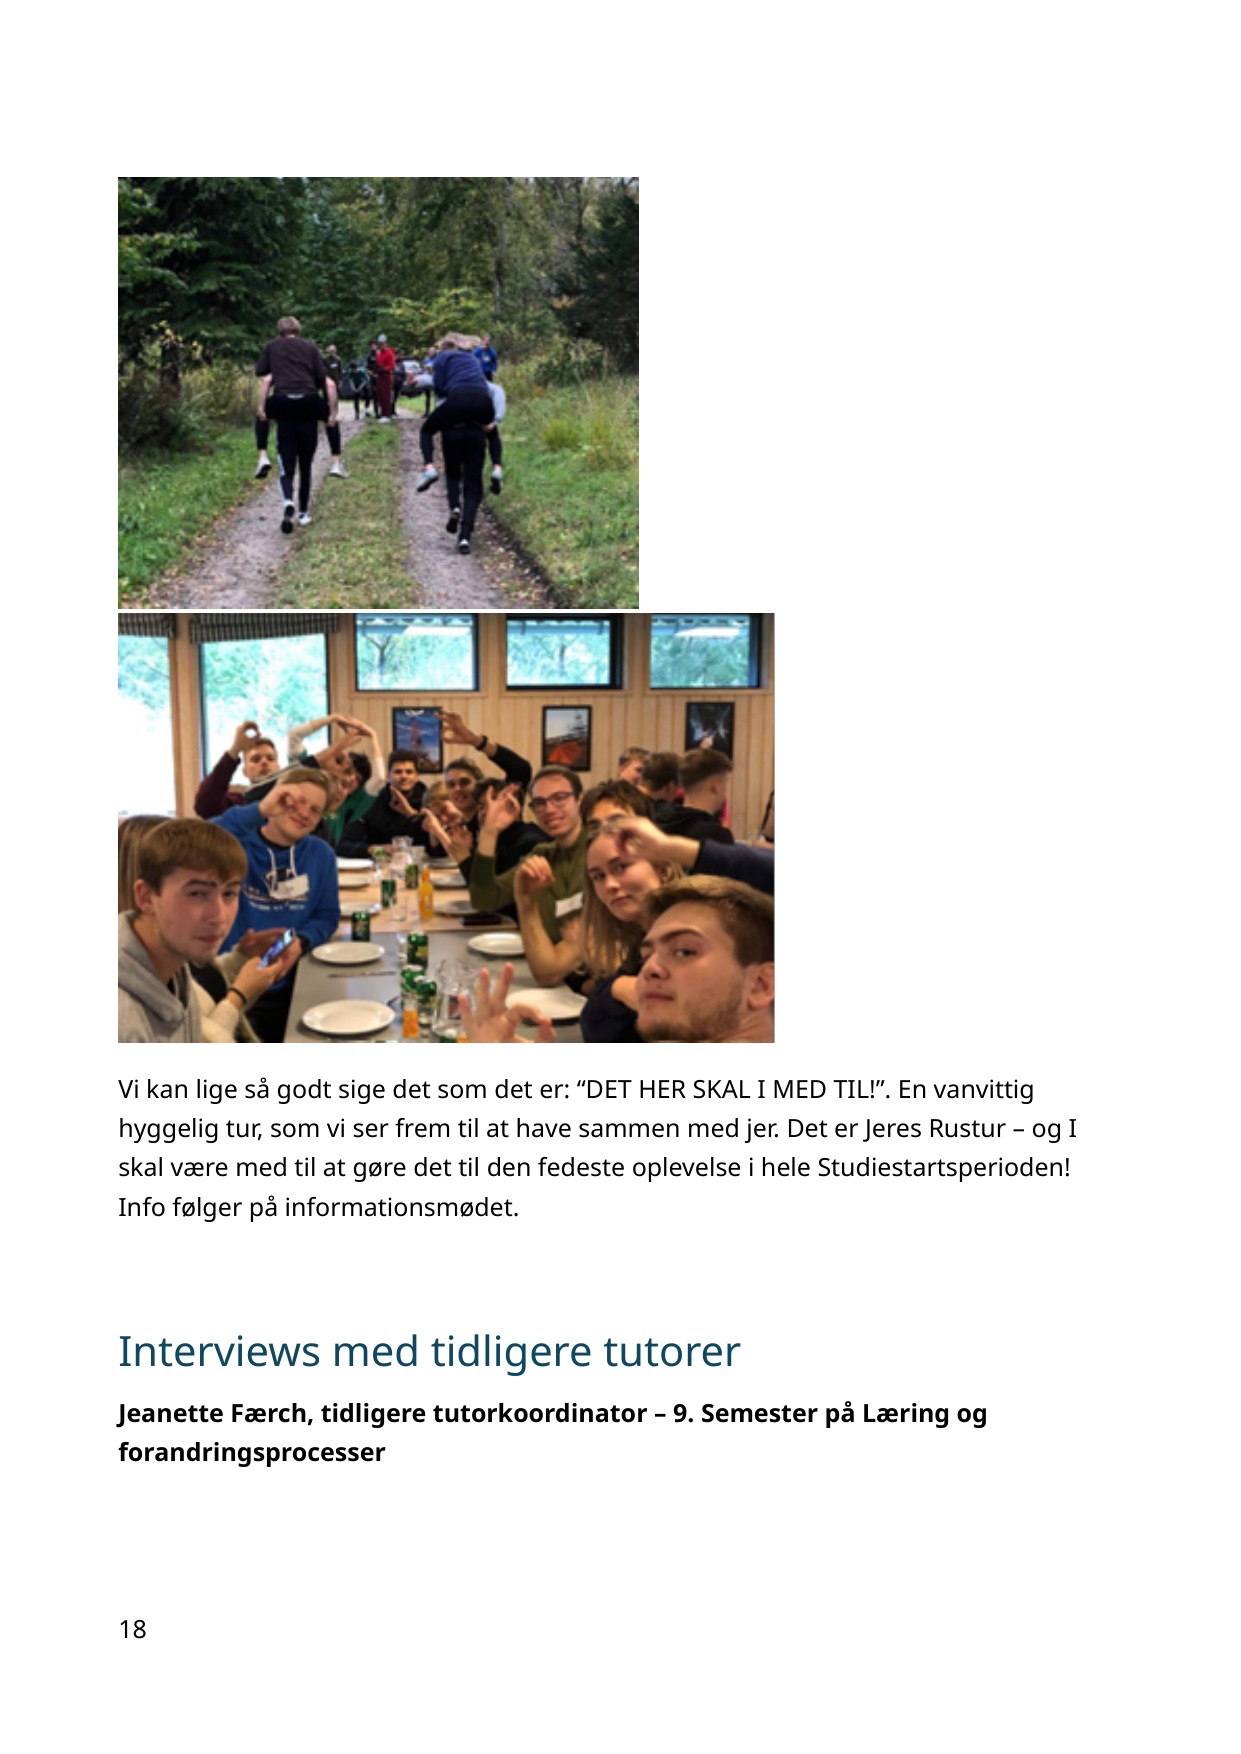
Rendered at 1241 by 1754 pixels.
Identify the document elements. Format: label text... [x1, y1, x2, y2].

text Jeanette Færch, tidligere tutorkoordinator – 9. Semester på Læring og forandringsprocesser [118, 1395, 1122, 1468]
subtitle Interviews med tidligere tutorer [118, 1322, 1122, 1378]
text Vi kan lige så godt sige det som det er: “DET HER SKAL I MED TIL!”. En vanvittig hyggelig tur, som vi ser frem til at have sammen med jer. Det er Jeres Rustur – og I skal være med til at gøre det til den fedeste oplevelse i hele Studiestartsperioden! Info følger på informationsmødet. [118, 1072, 1122, 1223]
picture [118, 613, 777, 1043]
picture [118, 177, 639, 609]
